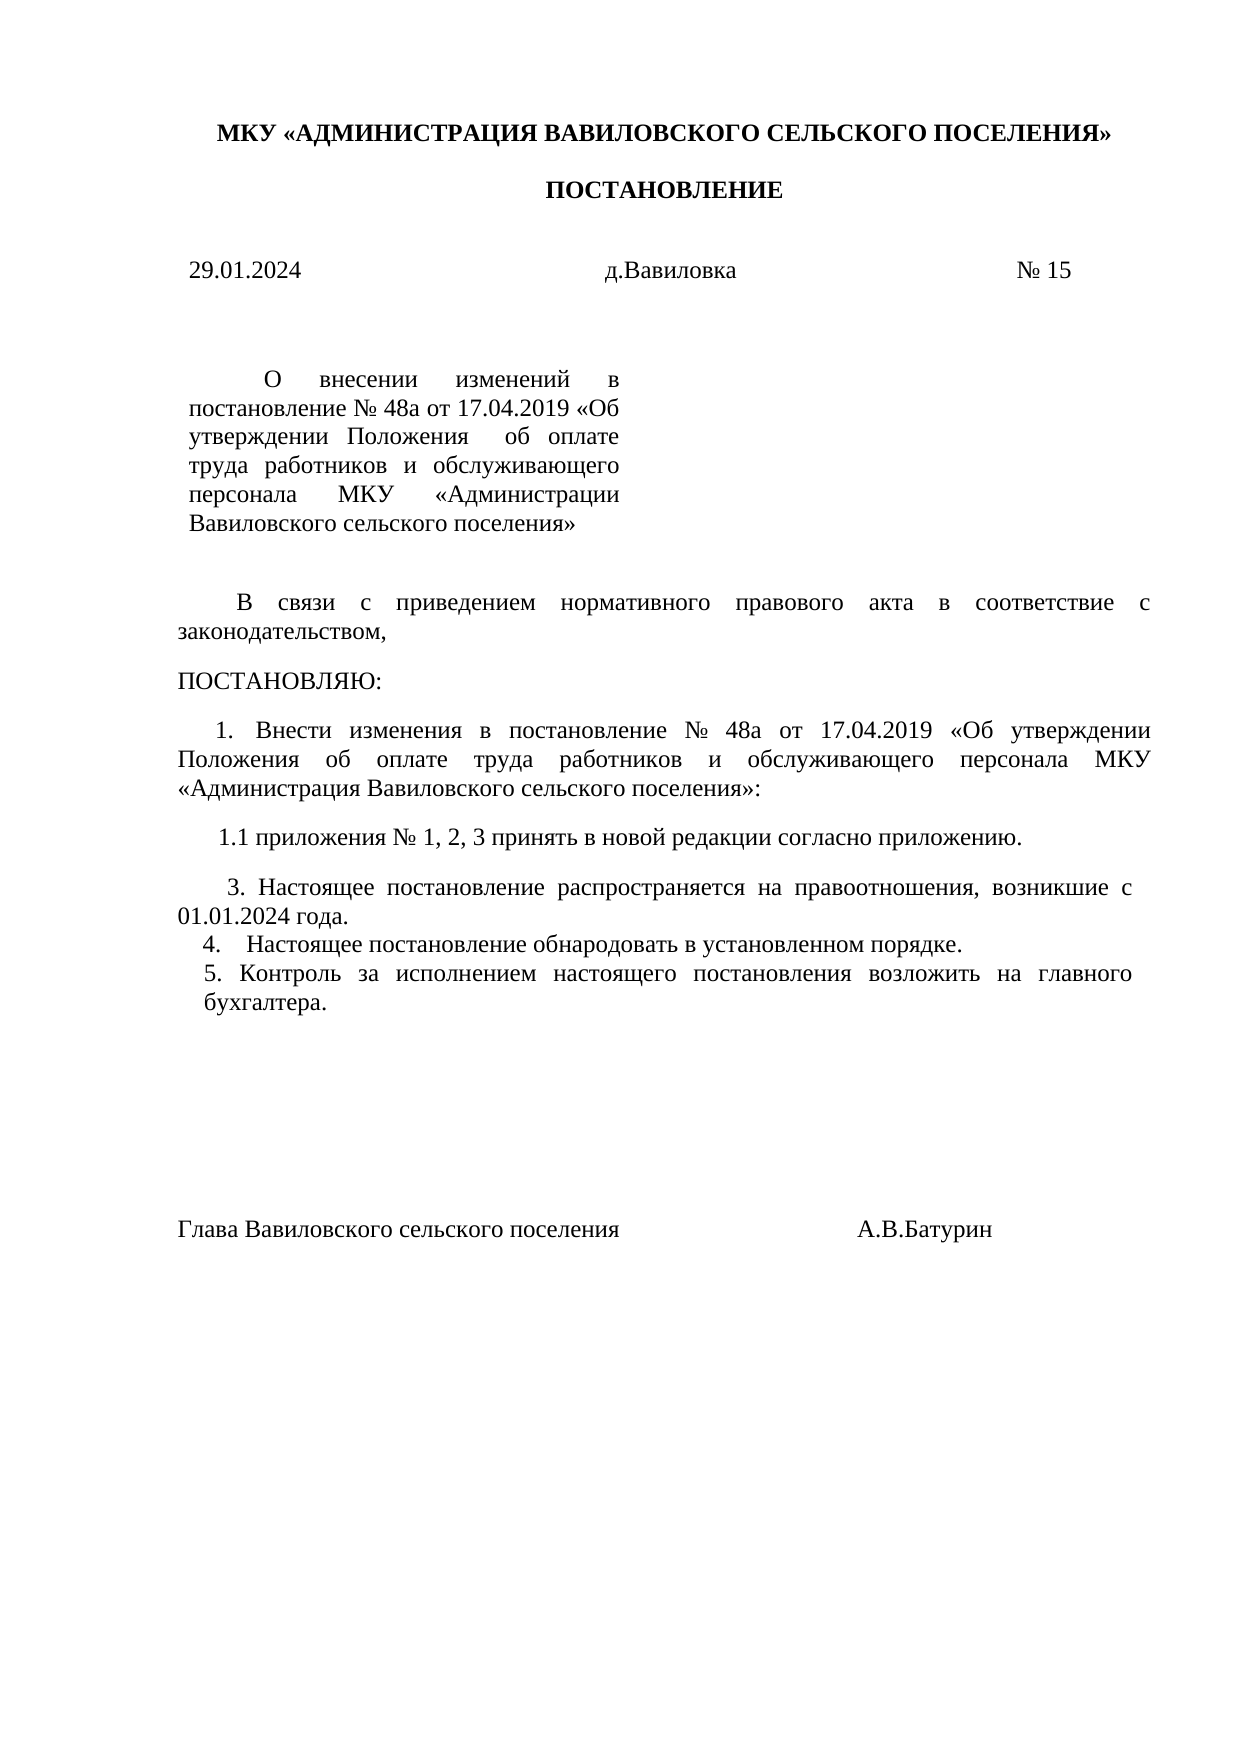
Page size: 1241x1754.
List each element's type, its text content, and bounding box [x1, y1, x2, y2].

text 4. Настоящее постановление обнародовать в установленном порядке. [177, 929, 1133, 958]
text В связи с приведением нормативного правового акта в соответствие с законодательством, [177, 587, 1152, 645]
text 1.1 приложения № 1, 2, 3 принять в новой редакции согласно приложению. [218, 822, 1152, 851]
table_header № 15 [836, 255, 1152, 284]
table_header д.Вавиловка [505, 255, 836, 284]
text ПОСТАНОВЛЯЮ: [177, 666, 1152, 694]
table_header О внесении изменений в постановление № 48а от 17.04.2019 «Об утверждении Положения об оплате труда работников и обслуживающего персонала МКУ «Администрации Вавиловского сельского поселения» [177, 364, 1182, 536]
text Глава Вавиловского сельского поселения А.В.Батурин [177, 1214, 1152, 1243]
title МКУ «Администрация ВАВИЛОВСКОГО сельского поселения» [177, 118, 1152, 147]
text 5. Контроль за исполнением настоящего постановления возложить на главного бухгалтера. [204, 958, 1133, 1016]
table_header 29.01.2024 [177, 255, 505, 284]
list Внести изменения в постановление № 48а от 17.04.2019 «Об утверждении Положения об оплате труда работников и обслуживающего персонала МКУ «Администрация Вавиловского сельского поселения»: [177, 715, 1152, 802]
subtitle Постановление [177, 176, 1152, 204]
text 3. Настоящее постановление распространяется на правоотношения, возникшие с 01.01.2024 года. [177, 872, 1133, 929]
